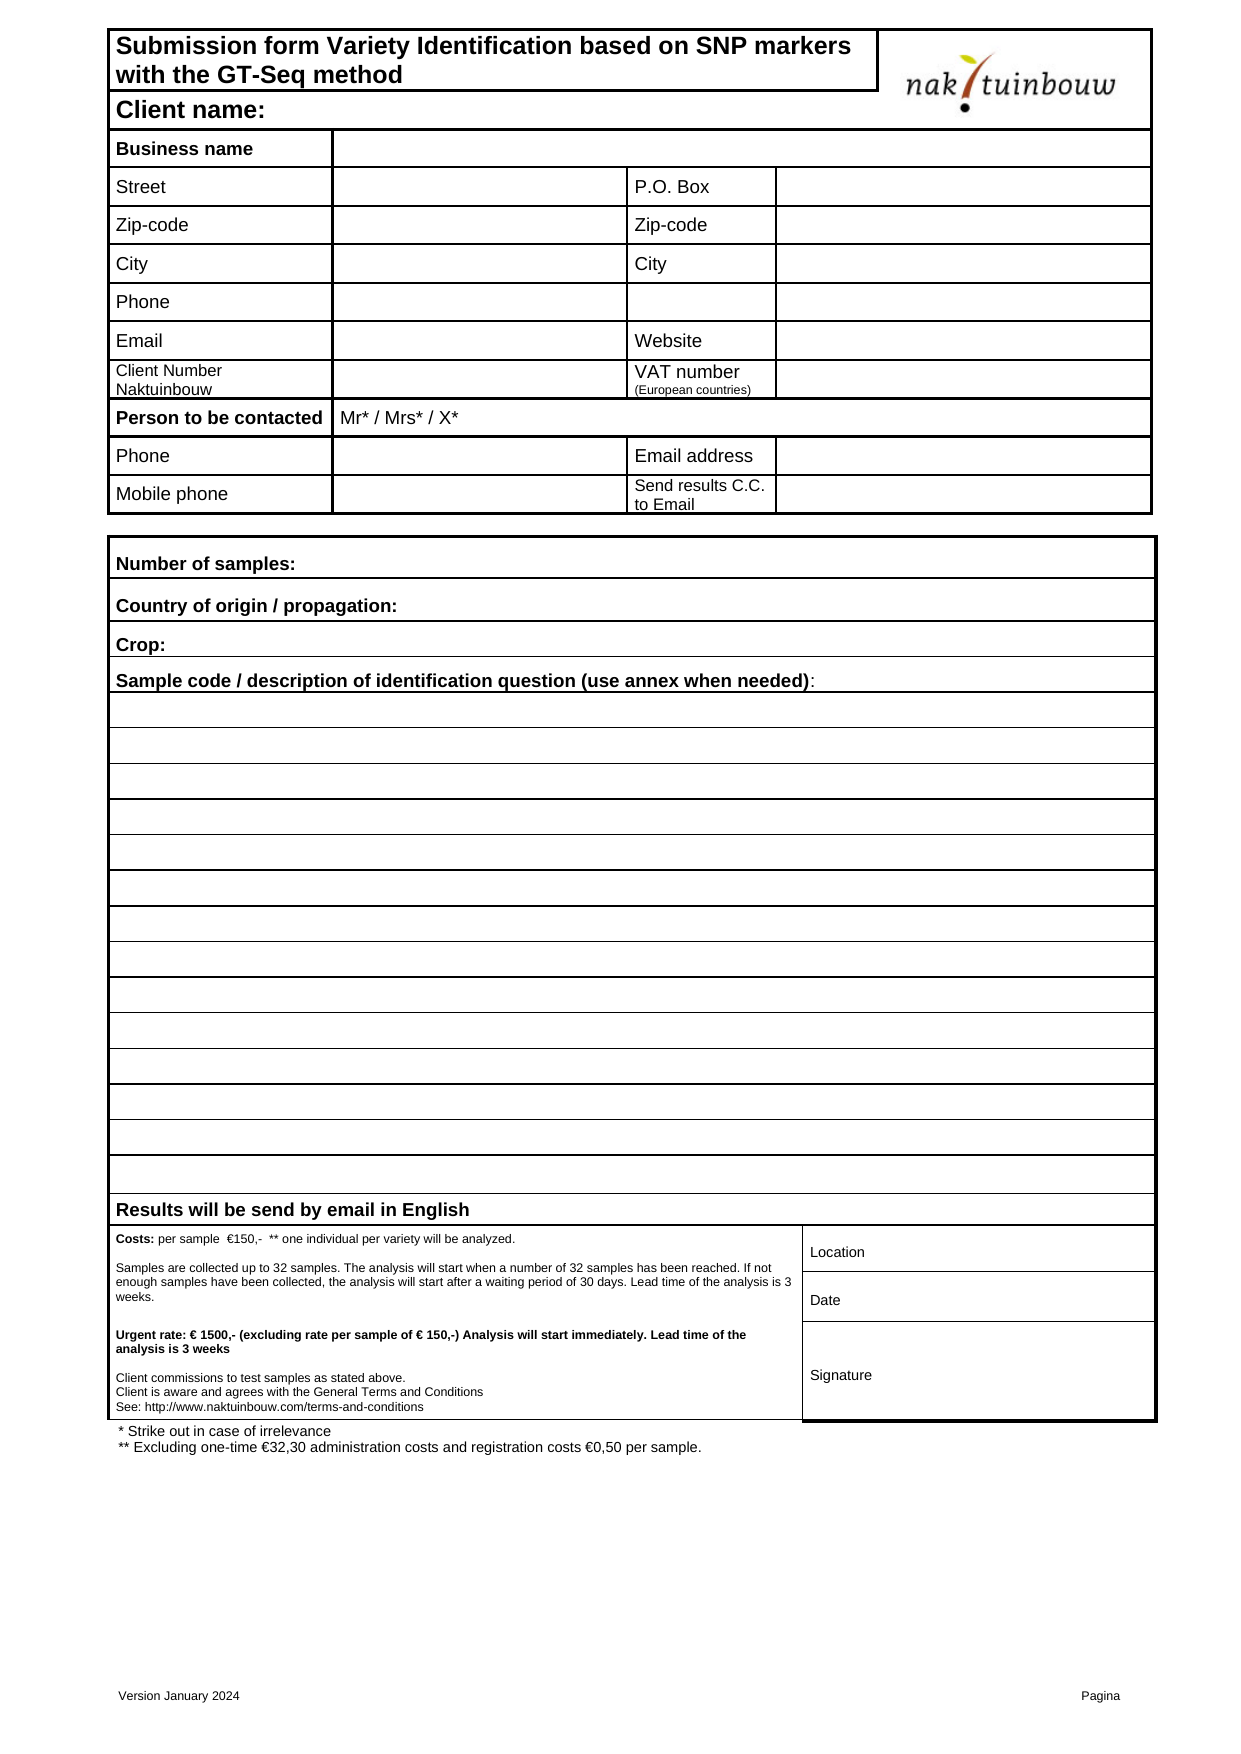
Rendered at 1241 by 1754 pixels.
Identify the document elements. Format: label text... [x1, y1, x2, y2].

table_cell [110, 1156, 1154, 1192]
table_cell [110, 1085, 1154, 1119]
table_cell Sample code / description of identification question (use annex when needed): [110, 657, 1154, 691]
table_cell [777, 284, 1150, 320]
table_cell [110, 835, 1154, 869]
table_cell [777, 476, 1150, 512]
table_header [877, 31, 1150, 128]
table_cell Website [628, 322, 775, 358]
table_cell [334, 245, 626, 282]
table_cell Street [110, 168, 331, 205]
table_cell [110, 978, 1154, 1012]
table_cell Crop: [110, 622, 1154, 656]
table_cell Phone [110, 284, 331, 320]
table_cell Mobile phone [110, 476, 331, 512]
table_cell VAT number (European countries) [628, 361, 775, 397]
table_cell Person to be contacted [110, 400, 331, 435]
table_cell [334, 207, 626, 243]
table_cell Send results C.C. to Email [628, 476, 775, 512]
table_cell Email address [628, 438, 775, 474]
table_cell Email [110, 322, 331, 358]
table_cell City [628, 245, 775, 282]
table_cell Signature [803, 1322, 1154, 1419]
table_cell [334, 168, 626, 205]
table_cell [777, 322, 1150, 358]
table_cell Phone [110, 438, 331, 474]
table_cell [334, 131, 1150, 166]
table_cell Client Number Naktuinbouw [110, 361, 331, 397]
text * Strike out in case of irrelevance [118, 1422, 1122, 1439]
table_cell [110, 907, 1154, 941]
text ** Excluding one-time €32,30 administration costs and registration costs €0,50 per sample. [118, 1439, 1122, 1456]
table_header Submission form Variety Identification based on SNP markers with the GT-Seq method [110, 31, 876, 89]
table_cell [628, 284, 775, 320]
table_cell [110, 800, 1154, 834]
table_cell Business name [110, 131, 331, 166]
table_cell Zip-code [110, 207, 331, 243]
table_cell [110, 693, 1154, 727]
table_cell [777, 168, 1150, 205]
table_header Number of samples: [110, 538, 1154, 577]
table_cell [334, 361, 626, 397]
table_cell Zip-code [628, 207, 775, 243]
table_cell Location [803, 1226, 1154, 1271]
table_cell [777, 207, 1150, 243]
table_cell [334, 476, 626, 512]
table_cell P.O. Box [628, 168, 775, 205]
table_cell [777, 361, 1150, 397]
table_cell Costs: per sample €150,- ** one individual per variety will be analyzed. Samples are collected up to 32 samples. The analysis will start when a number of 32 samples has been reached. If not enough samples have been collected, the analysis will start after a waiting period of 30 days. Lead time of the analysis is 3 weeks. Urgent rate: € 1500,- (excluding rate per sample of € 150,-) Analysis will start immediately. Lead time of the analysis is 3 weeks Client commissions to test samples as stated above. Client is aware and agrees with the General Terms and Conditions See: http://www.naktuinbouw.com/terms-and-conditions [110, 1226, 802, 1419]
table_cell [777, 245, 1150, 282]
table_cell [334, 284, 626, 320]
table_cell Date [803, 1272, 1154, 1321]
table_cell [334, 322, 626, 358]
picture [891, 37, 1138, 118]
table_cell [110, 764, 1154, 798]
table_cell Client name: [110, 92, 877, 128]
table_cell [110, 871, 1154, 905]
table_cell [110, 728, 1154, 762]
table_cell Mr* / Mrs* / X* [334, 400, 1150, 435]
table_cell [110, 1049, 1154, 1083]
table_cell [777, 438, 1150, 474]
table_cell [334, 438, 626, 474]
table_cell Country of origin / propagation: [110, 579, 1154, 620]
table_cell City [110, 245, 331, 282]
table_cell [110, 942, 1154, 976]
table_cell Results will be send by email in English [110, 1194, 1154, 1224]
table_cell [110, 1120, 1154, 1154]
table_cell [110, 1013, 1154, 1047]
